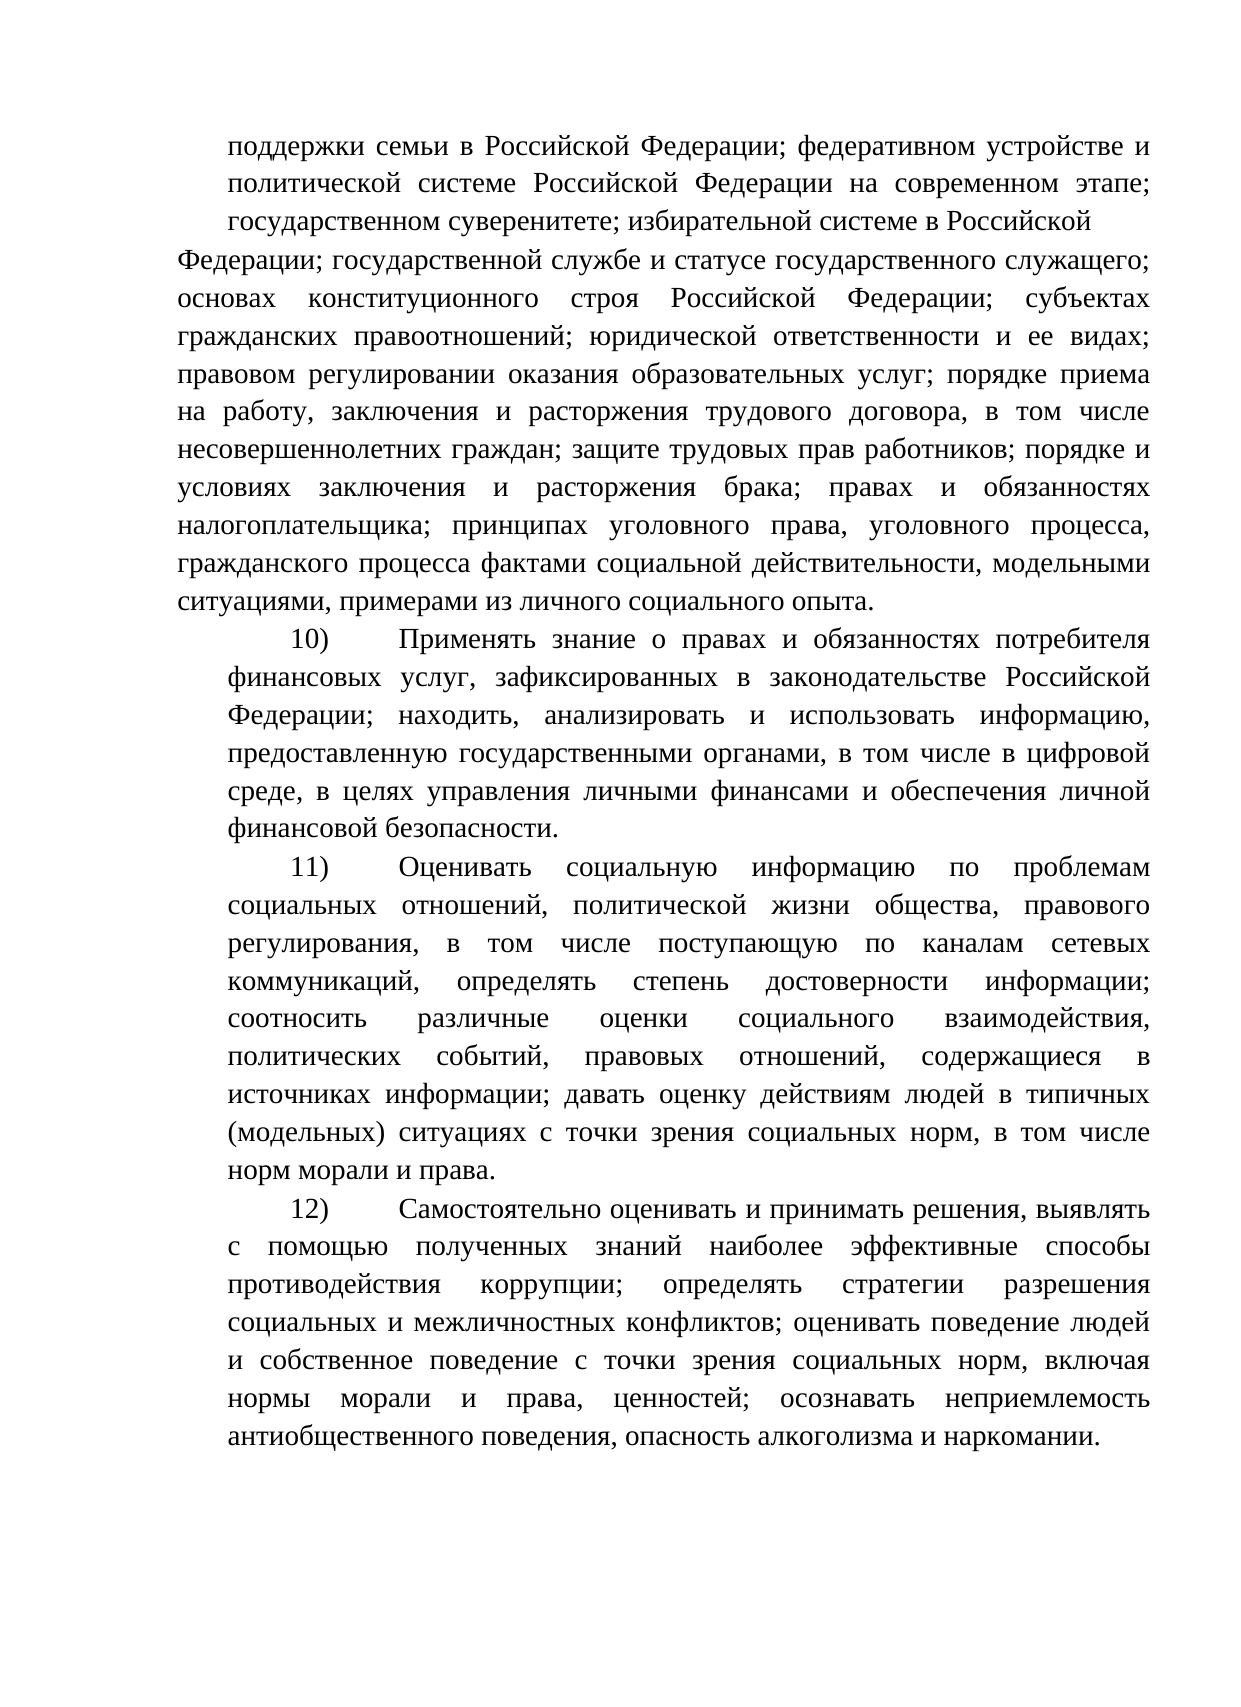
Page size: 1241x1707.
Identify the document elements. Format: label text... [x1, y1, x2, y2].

list Оценивать социальную информацию по проблемам социальных отношений, политической жизни общества, правового регулирования, в том числе поступающую по каналам сетевых коммуникаций, определять степень достоверности информации; соотносить различные оценки социального взаимодействия, политических событий, правовых отношений, содержащиеся в источниках информации; давать оценку действиям людей в типичных (модельных) ситуациях с точки зрения социальных норм, в том числе норм морали и права. [227, 849, 1151, 1185]
text Федерации; государственной службе и статусе государственного служащего; основах конституционного строя Российской Федерации; субъектах гражданских правоотношений; юридической ответственности и ее видах; правовом регулировании оказания образовательных услуг; порядке приема на работу, заключения и расторжения трудового договора, в том числе несовершеннолетних граждан; защите трудовых прав работников; порядке и условиях заключения и расторжения брака; правах и обязанностях налогоплательщика; принципах уголовного права, уголовного процесса, гражданского процесса фактами социальной действительности, модельными ситуациями, примерами из личного социального опыта. [177, 242, 1151, 616]
list Применять знание о правах и обязанностях потребителя финансовых услуг, зафиксированных в законодательстве Российской Федерации; находить, анализировать и использовать информацию, предоставленную государственными органами, в том числе в цифровой среде, в целях управления личными финансами и обеспечения личной финансовой безопасности. [227, 621, 1151, 844]
list Самостоятельно оценивать и принимать решения, выявлять с помощью полученных знаний наиболее эффективные способы противодействия коррупции; определять стратегии разрешения социальных и межличностных конфликтов; оценивать поведение людей и собственное поведение с точки зрения социальных норм, включая нормы морали и права, ценностей; осознавать неприемлемость антиобщественного поведения, опасность алкоголизма и наркомании. [227, 1191, 1151, 1451]
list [227, 128, 1151, 237]
